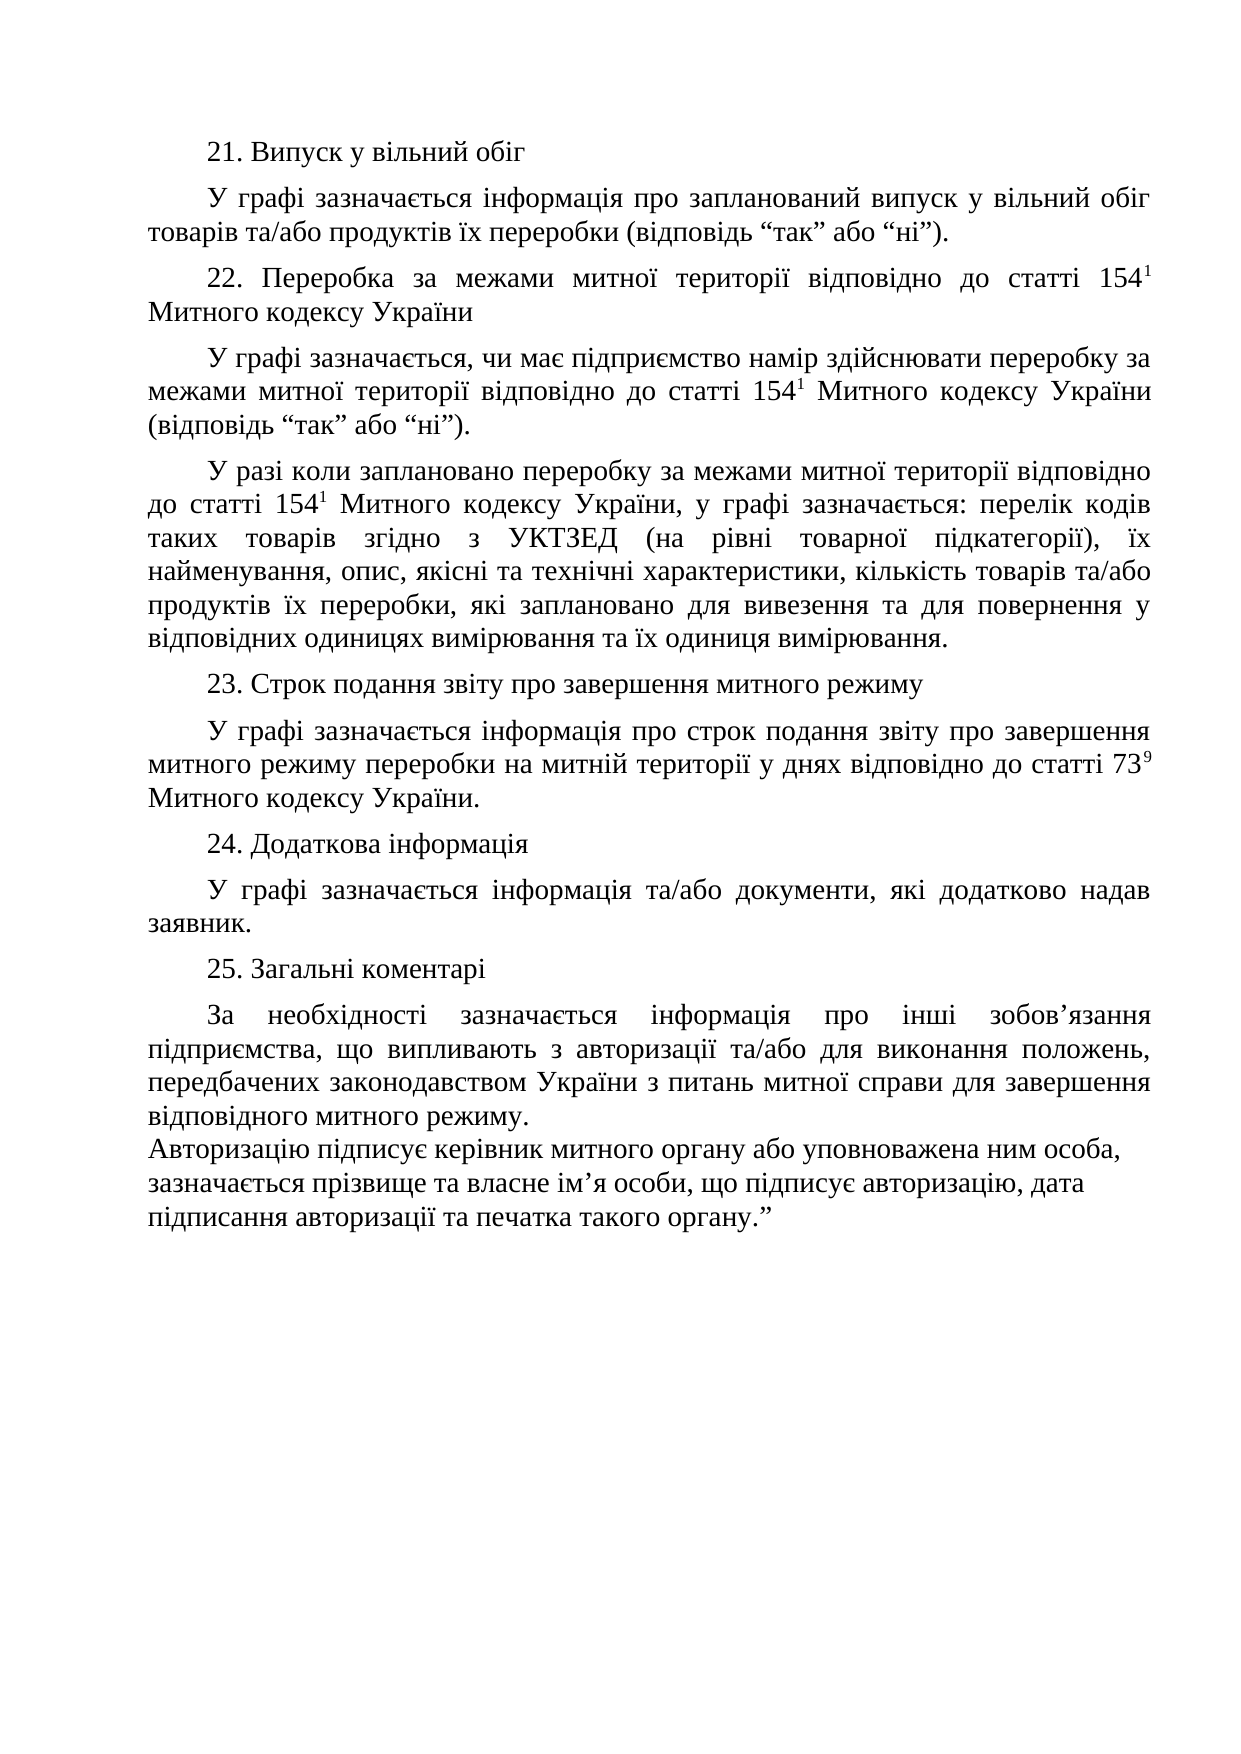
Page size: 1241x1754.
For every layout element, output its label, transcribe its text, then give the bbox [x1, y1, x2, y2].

text 25. Загальні коментарі [148, 951, 1152, 985]
text Авторизацію підписує керівник митного органу або уповноважена ним особа, зазначається прізвище та власне ім’я особи, що підписує авторизацію, дата підписання авторизації та печатка такого органу.” [148, 1132, 1152, 1232]
text У графі зазначається, чи має підприємство намір здійснювати переробку за межами митної території відповідно до статті 1541 Митного кодексу України (відповідь “так” або “ні”). [148, 340, 1152, 440]
text 21. Випуск у вільний обіг [148, 134, 1152, 168]
text 22. Переробка за межами митної території відповідно до статті 1541 Митного кодексу України [148, 260, 1152, 327]
text За необхідності зазначається інформація про інші зобов’язання підприємства, що випливають з авторизації та/або для виконання положень, передбачених законодавством України з питань митної справи для завершення відповідного митного режиму. [148, 997, 1152, 1132]
text 23. Строк подання звіту про завершення митного режиму [148, 667, 1152, 700]
text У графі зазначається інформація та/або документи, які додатково надав заявник. [148, 872, 1152, 939]
text 24. Додаткова інформація [148, 826, 1152, 859]
text У графі зазначається інформація про запланований випуск у вільний обіг товарів та/або продуктів їх переробки (відповідь “так” або “ні”). [148, 181, 1152, 248]
text У графі зазначається інформація про строк подання звіту про завершення митного режиму переробки на митній території у днях відповідно до статті 739 Митного кодексу України. [148, 713, 1152, 813]
text У разі коли заплановано переробку за межами митної території відповідно до статті 1541 Митного кодексу України, у графі зазначається: перелік кодів таких товарів згідно з УКТЗЕД (на рівні товарної підкатегорії), їх найменування, опис, якісні та технічні характеристики, кількість товарів та/або продуктів їх переробки, які заплановано для вивезення та для повернення у відповідних одиницях вимірювання та їх одиниця вимірювання. [148, 453, 1152, 654]
